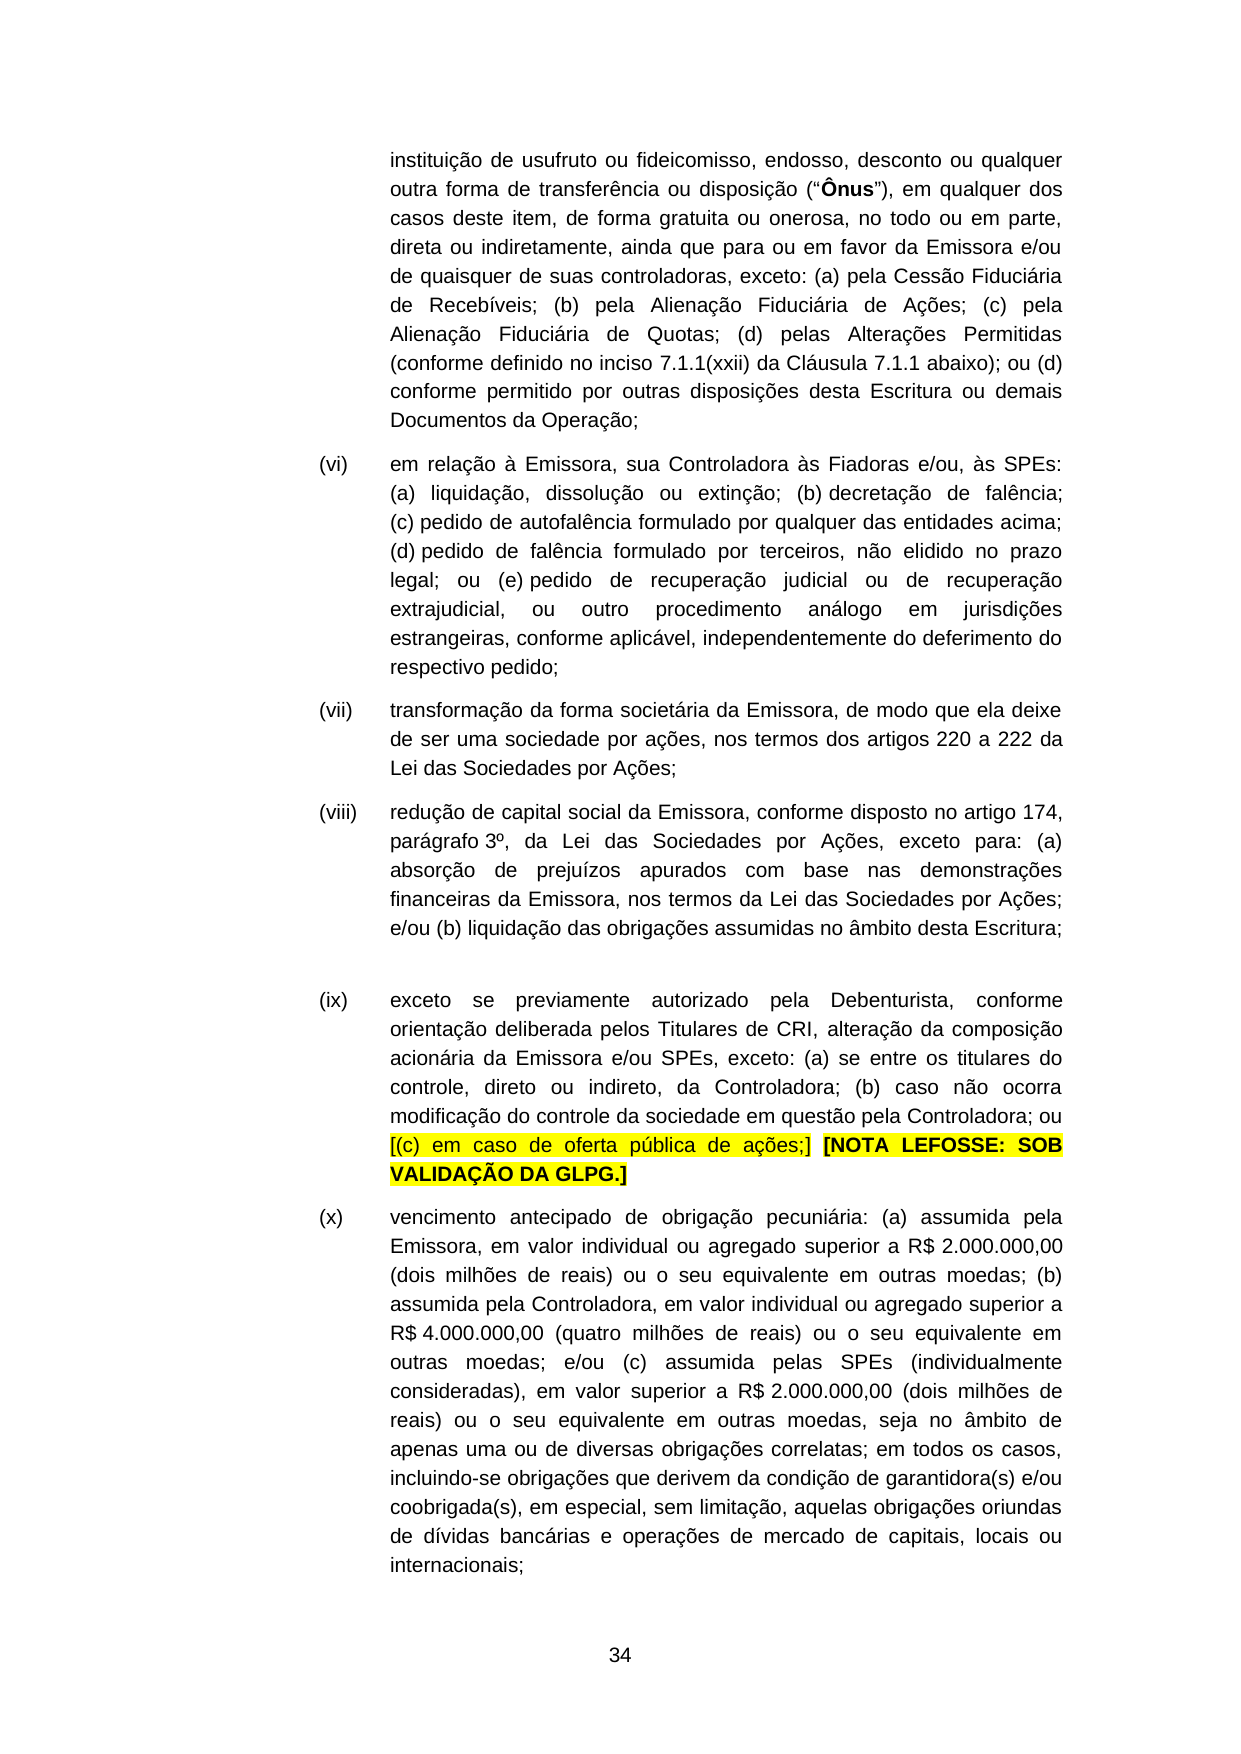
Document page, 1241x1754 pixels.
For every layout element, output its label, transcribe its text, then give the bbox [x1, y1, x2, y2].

text em relação à Emissora, sua Controladora às Fiadoras e/ou, às SPEs: (a) liquidação, dissolução ou extinção; (b) decretação de falência; (c) pedido de autofalência formulado por qualquer das entidades acima; (d) pedido de falência formulado por terceiros, não elidido no prazo legal; ou (e) pedido de recuperação judicial ou de recuperação extrajudicial, ou outro procedimento análogo em jurisdições estrangeiras, conforme aplicável, independentemente do deferimento do respectivo pedido; [319, 452, 1063, 678]
text redução de capital social da Emissora, conforme disposto no artigo 174, parágrafo 3º, da Lei das Sociedades por Ações, exceto para: (a) absorção de prejuízos apurados com base nas demonstrações financeiras da Emissora, nos termos da Lei das Sociedades por Ações; e/ou (b) liquidação das obrigações assumidas no âmbito desta Escritura; [319, 799, 1063, 968]
text transformação da forma societária da Emissora, de modo que ela deixe de ser uma sociedade por ações, nos termos dos artigos 220 a 222 da Lei das Sociedades por Ações; [319, 698, 1063, 780]
text exceto se previamente autorizado pela Debenturista, conforme orientação deliberada pelos Titulares de CRI, alteração da composição acionária da Emissora e/ou SPEs, exceto: (a) se entre os titulares do controle, direto ou indireto, da Controladora; (b) caso não ocorra modificação do controle da sociedade em questão pela Controladora; ou [(c) em caso de oferta pública de ações;] [NOTA LEFOSSE: SOB VALIDAÇÃO DA GLPG.] [319, 988, 1063, 1186]
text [319, 148, 1063, 432]
text vencimento antecipado de obrigação pecuniária: (a) assumida pela Emissora, em valor individual ou agregado superior a R$ 2.000.000,00 (dois milhões de reais) ou o seu equivalente em outras moedas; (b) assumida pela Controladora, em valor individual ou agregado superior a R$ 4.000.000,00 (quatro milhões de reais) ou o seu equivalente em outras moedas; e/ou (c) assumida pelas SPEs (individualmente consideradas), em valor superior a R$ 2.000.000,00 (dois milhões de reais) ou o seu equivalente em outras moedas, seja no âmbito de apenas uma ou de diversas obrigações correlatas; em todos os casos, incluindo-se obrigações que derivem da condição de garantidora(s) e/ou coobrigada(s), em especial, sem limitação, aquelas obrigações oriundas de dívidas bancárias e operações de mercado de capitais, locais ou internacionais; [319, 1205, 1063, 1577]
